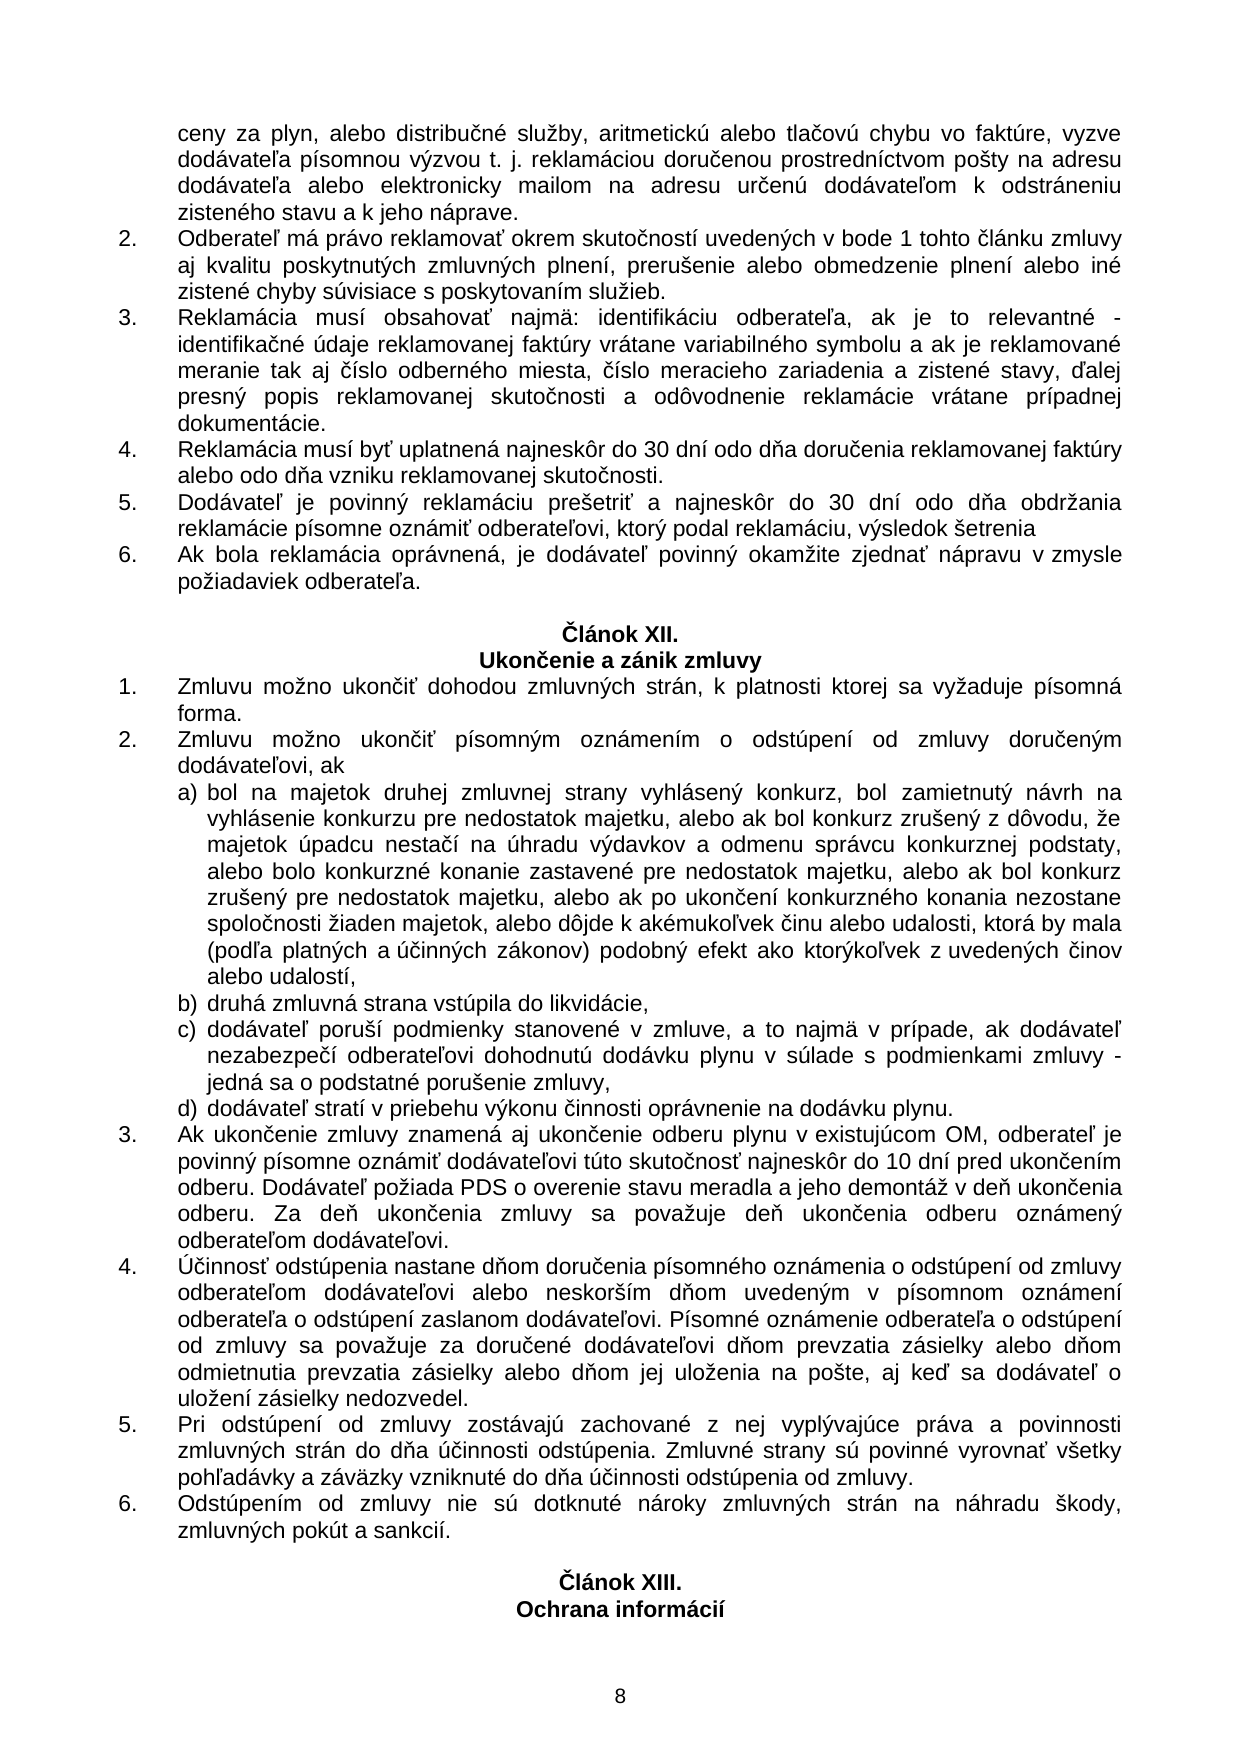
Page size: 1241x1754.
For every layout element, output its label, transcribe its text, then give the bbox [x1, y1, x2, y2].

list druhá zmluvná strana vstúpila do likvidácie, [177, 989, 1122, 1016]
text Ochrana informácií [118, 1596, 1122, 1622]
list dodávateľ poruší podmienky stanovené v zmluve, a to najmä v prípade, ak dodávateľ nezabezpečí odberateľovi dohodnutú dodávku plynu v súlade s podmienkami zmluvy - jedná sa o podstatné porušenie zmluvy, [177, 1016, 1122, 1095]
list Odstúpením od zmluvy nie sú dotknuté nároky zmluvných strán na náhradu škody, zmluvných pokút a sankcií. [118, 1490, 1122, 1543]
list Reklamácia musí byť uplatnená najneskôr do 30 dní odo dňa doručenia reklamovanej faktúry alebo odo dňa vzniku reklamovanej skutočnosti. [118, 436, 1122, 489]
list Ak ukončenie zmluvy znamená aj ukončenie odberu plynu v existujúcom OM, odberateľ je povinný písomne oznámiť dodávateľovi túto skutočnosť najneskôr do 10 dní pred ukončením odberu. Dodávateľ požiada PDS o overenie stavu meradla a jeho demontáž v deň ukončenia odberu. Za deň ukončenia zmluvy sa považuje deň ukončenia odberu oznámený odberateľom dodávateľovi. [118, 1121, 1122, 1253]
list Pri odstúpení od zmluvy zostávajú zachované z nej vyplývajúce práva a povinnosti zmluvných strán do dňa účinnosti odstúpenia. Zmluvné strany sú povinné vyrovnať všetky pohľadávky a záväzky vzniknuté do dňa účinnosti odstúpenia od zmluvy. [118, 1411, 1122, 1490]
list Ak bola reklamácia oprávnená, je dodávateľ povinný okamžite zjednať nápravu v zmysle požiadaviek odberateľa. [118, 541, 1122, 594]
list Účinnosť odstúpenia nastane dňom doručenia písomného oznámenia o odstúpení od zmluvy odberateľom dodávateľovi alebo neskorším dňom uvedeným v písomnom oznámení odberateľa o odstúpení zaslanom dodávateľovi. Písomné oznámenie odberateľa o odstúpení od zmluvy sa považuje za doručené dodávateľovi dňom prevzatia zásielky alebo dňom odmietnutia prevzatia zásielky alebo dňom jej uloženia na pošte, aj keď sa dodávateľ o uložení zásielky nedozvedel. [118, 1253, 1122, 1411]
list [118, 120, 1122, 225]
list dodávateľ stratí v priebehu výkonu činnosti oprávnenie na dodávku plynu. [177, 1095, 1122, 1121]
list Reklamácia musí obsahovať najmä: identifikáciu odberateľa, ak je to relevantné - identifikačné údaje reklamovanej faktúry vrátane variabilného symbolu a ak je reklamované meranie tak aj číslo odberného miesta, číslo meracieho zariadenia a zistené stavy, ďalej presný popis reklamovanej skutočnosti a odôvodnenie reklamácie vrátane prípadnej dokumentácie. [118, 304, 1122, 436]
list Zmluvu možno ukončiť dohodou zmluvných strán, k platnosti ktorej sa vyžaduje písomná forma. [118, 673, 1122, 726]
text Ukončenie a zánik zmluvy [118, 647, 1122, 673]
list bol na majetok druhej zmluvnej strany vyhlásený konkurz, bol zamietnutý návrh na vyhlásenie konkurzu pre nedostatok majetku, alebo ak bol konkurz zrušený z dôvodu, že majetok úpadcu nestačí na úhradu výdavkov a odmenu správcu konkurznej podstaty, alebo bolo konkurzné konanie zastavené pre nedostatok majetku, alebo ak bol konkurz zrušený pre nedostatok majetku, alebo ak po ukončení konkurzného konania nezostane spoločnosti žiaden majetok, alebo dôjde k akémukoľvek činu alebo udalosti, ktorá by mala (podľa platných a účinných zákonov) podobný efekt ako ktorýkoľvek z uvedených činov alebo udalostí, [177, 779, 1122, 989]
text Článok XIII. [118, 1569, 1122, 1596]
list Odberateľ má právo reklamovať okrem skutočností uvedených v bode 1 tohto článku zmluvy aj kvalitu poskytnutých zmluvných plnení, prerušenie alebo obmedzenie plnení alebo iné zistené chyby súvisiace s poskytovaním služieb. [118, 225, 1122, 304]
text Článok XII. [118, 621, 1122, 647]
list Zmluvu možno ukončiť písomným oznámením o odstúpení od zmluvy doručeným dodávateľovi, ak [118, 726, 1122, 779]
list Dodávateľ je povinný reklamáciu prešetriť a najneskôr do 30 dní odo dňa obdržania reklamácie písomne oznámiť odberateľovi, ktorý podal reklamáciu, výsledok šetrenia [118, 489, 1122, 541]
